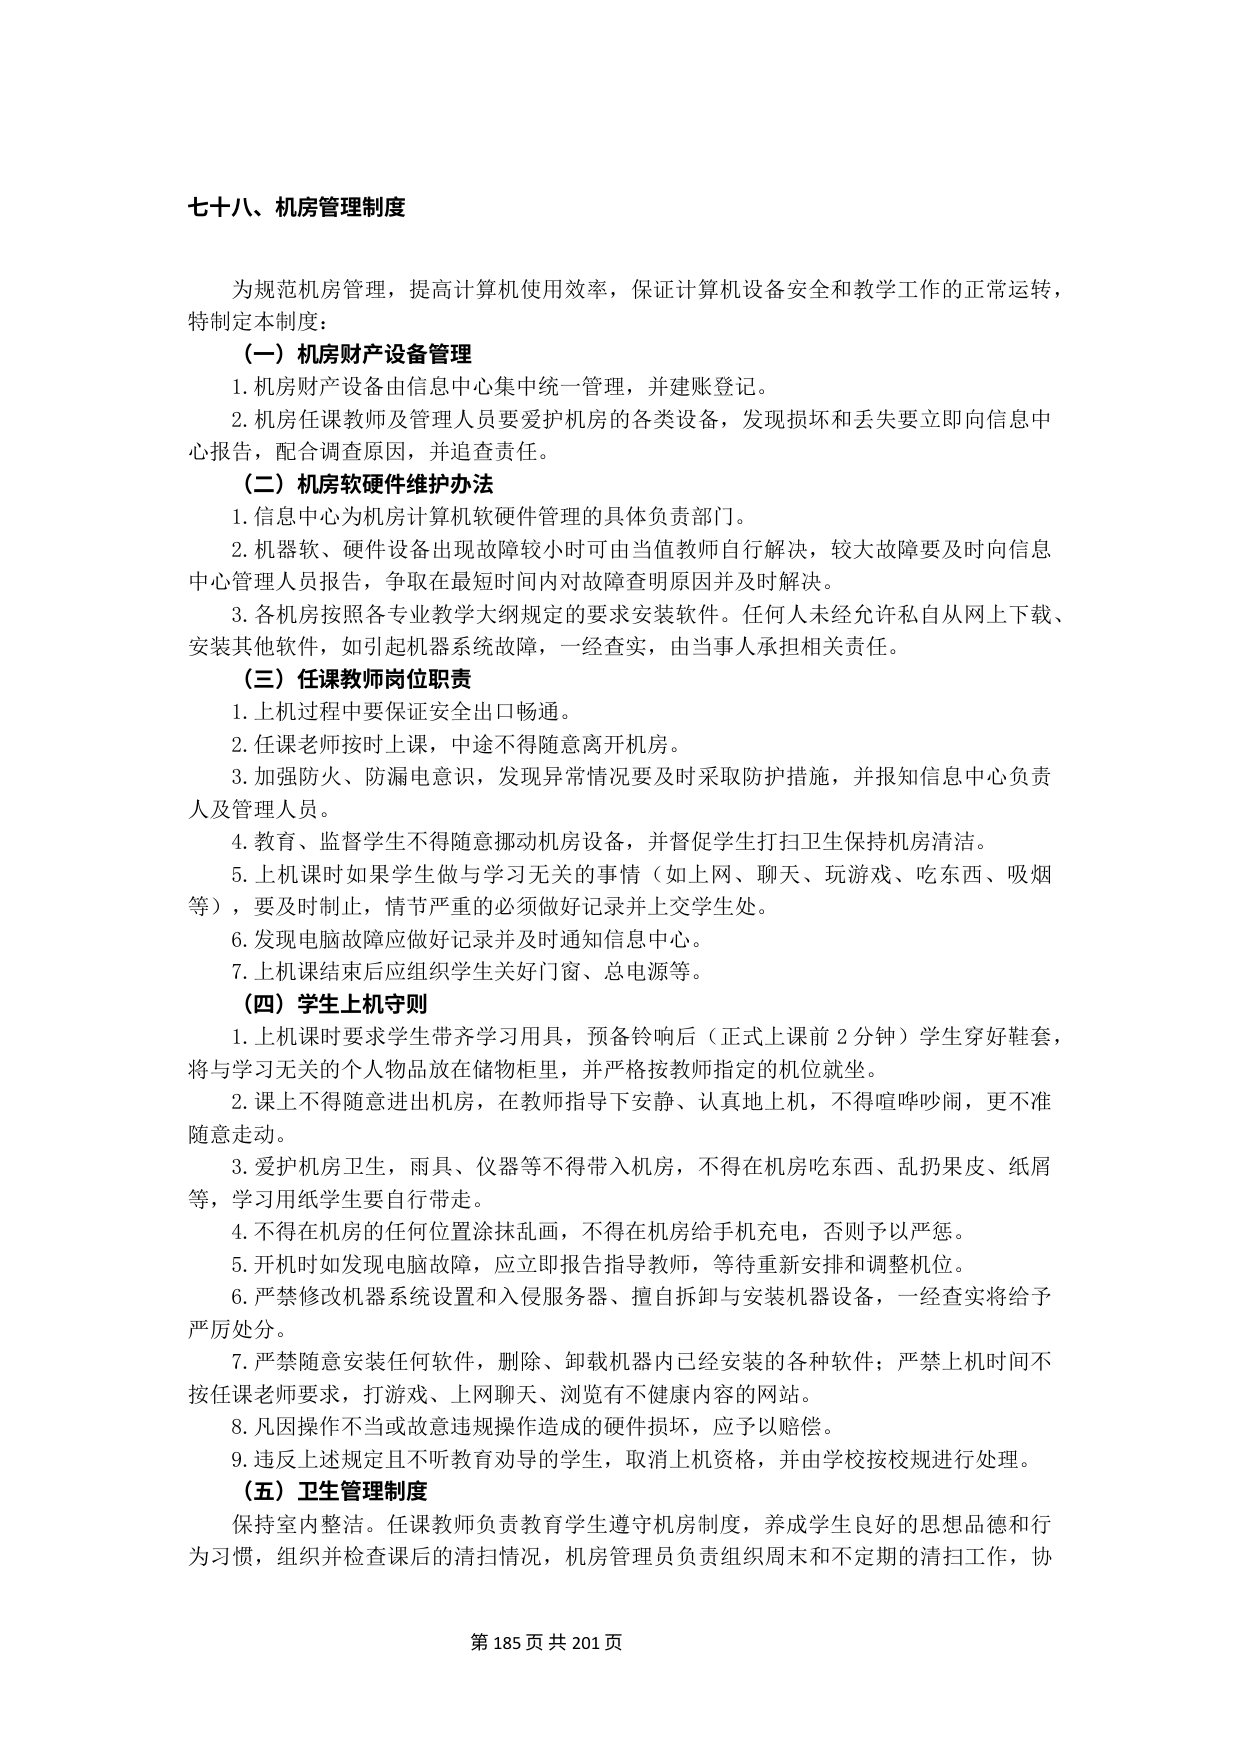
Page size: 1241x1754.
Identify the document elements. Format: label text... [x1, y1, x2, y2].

text 7.严禁随意安装任何软件，删除、卸载机器内已经安装的各种软件；严禁上机时间不按任课老师要求，打游戏、上网聊天、浏览有不健康内容的网站。 [187, 1344, 1053, 1409]
text 6.发现电脑故障应做好记录并及时通知信息中心。 [187, 921, 1053, 954]
text （二）机房软硬件维护办法 [187, 466, 1053, 499]
text 3.加强防火、防漏电意识，发现异常情况要及时采取防护措施，并报知信息中心负责人及管理人员。 [187, 759, 1053, 824]
text （五）卫生管理制度 [187, 1474, 1053, 1506]
text 2.机器软、硬件设备出现故障较小时可由当值教师自行解决，较大故障要及时向信息中心管理人员报告，争取在最短时间内对故障查明原因并及时解决。 [187, 531, 1053, 596]
text 1.上机课时要求学生带齐学习用具，预备铃响后（正式上课前2分钟）学生穿好鞋套，将与学习无关的个人物品放在储物柜里，并严格按教师指定的机位就坐。 [187, 1019, 1053, 1084]
text 3.各机房按照各专业教学大纲规定的要求安装软件。任何人未经允许私自从网上下载、安装其他软件，如引起机器系统故障，一经查实，由当事人承担相关责任。 [187, 596, 1053, 661]
text 4.教育、监督学生不得随意挪动机房设备，并督促学生打扫卫生保持机房清洁。 [187, 824, 1053, 856]
text 9.违反上述规定且不听教育劝导的学生，取消上机资格，并由学校按校规进行处理。 [187, 1441, 1053, 1474]
text 5.上机课时如果学生做与学习无关的事情（如上网、聊天、玩游戏、吃东西、吸烟等），要及时制止，情节严重的必须做好记录并上交学生处。 [187, 856, 1053, 921]
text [187, 1506, 1053, 1571]
text （一）机房财产设备管理 [187, 336, 1053, 369]
text 8.凡因操作不当或故意违规操作造成的硬件损坏，应予以赔偿。 [187, 1409, 1053, 1441]
text 7.上机课结束后应组织学生关好门窗、总电源等。 [187, 954, 1053, 986]
text 1.机房财产设备由信息中心集中统一管理，并建账登记。 [187, 369, 1053, 401]
text 1.信息中心为机房计算机软硬件管理的具体负责部门。 [187, 499, 1053, 531]
text 5.开机时如发现电脑故障，应立即报告指导教师，等待重新安排和调整机位。 [187, 1246, 1053, 1279]
text 为规范机房管理，提高计算机使用效率，保证计算机设备安全和教学工作的正常运转，特制定本制度： [187, 271, 1053, 336]
text 3.爱护机房卫生，雨具、仪器等不得带入机房，不得在机房吃东西、乱扔果皮、纸屑等，学习用纸学生要自行带走。 [187, 1149, 1053, 1214]
text 4.不得在机房的任何位置涂抹乱画，不得在机房给手机充电，否则予以严惩。 [187, 1214, 1053, 1246]
text 2.任课老师按时上课，中途不得随意离开机房。 [187, 726, 1053, 759]
text 1.上机过程中要保证安全出口畅通。 [187, 694, 1053, 726]
text 2.机房任课教师及管理人员要爱护机房的各类设备，发现损坏和丢失要立即向信息中心报告，配合调查原因，并追查责任。 [187, 401, 1053, 466]
subtitle 七十八、机房管理制度 [187, 189, 1053, 222]
text （四）学生上机守则 [187, 986, 1053, 1019]
text （三）任课教师岗位职责 [187, 661, 1053, 694]
text 6.严禁修改机器系统设置和入侵服务器、擅自拆卸与安装机器设备，一经查实将给予严厉处分。 [187, 1279, 1053, 1344]
text 2.课上不得随意进出机房，在教师指导下安静、认真地上机，不得喧哗吵闹，更不准随意走动。 [187, 1084, 1053, 1149]
